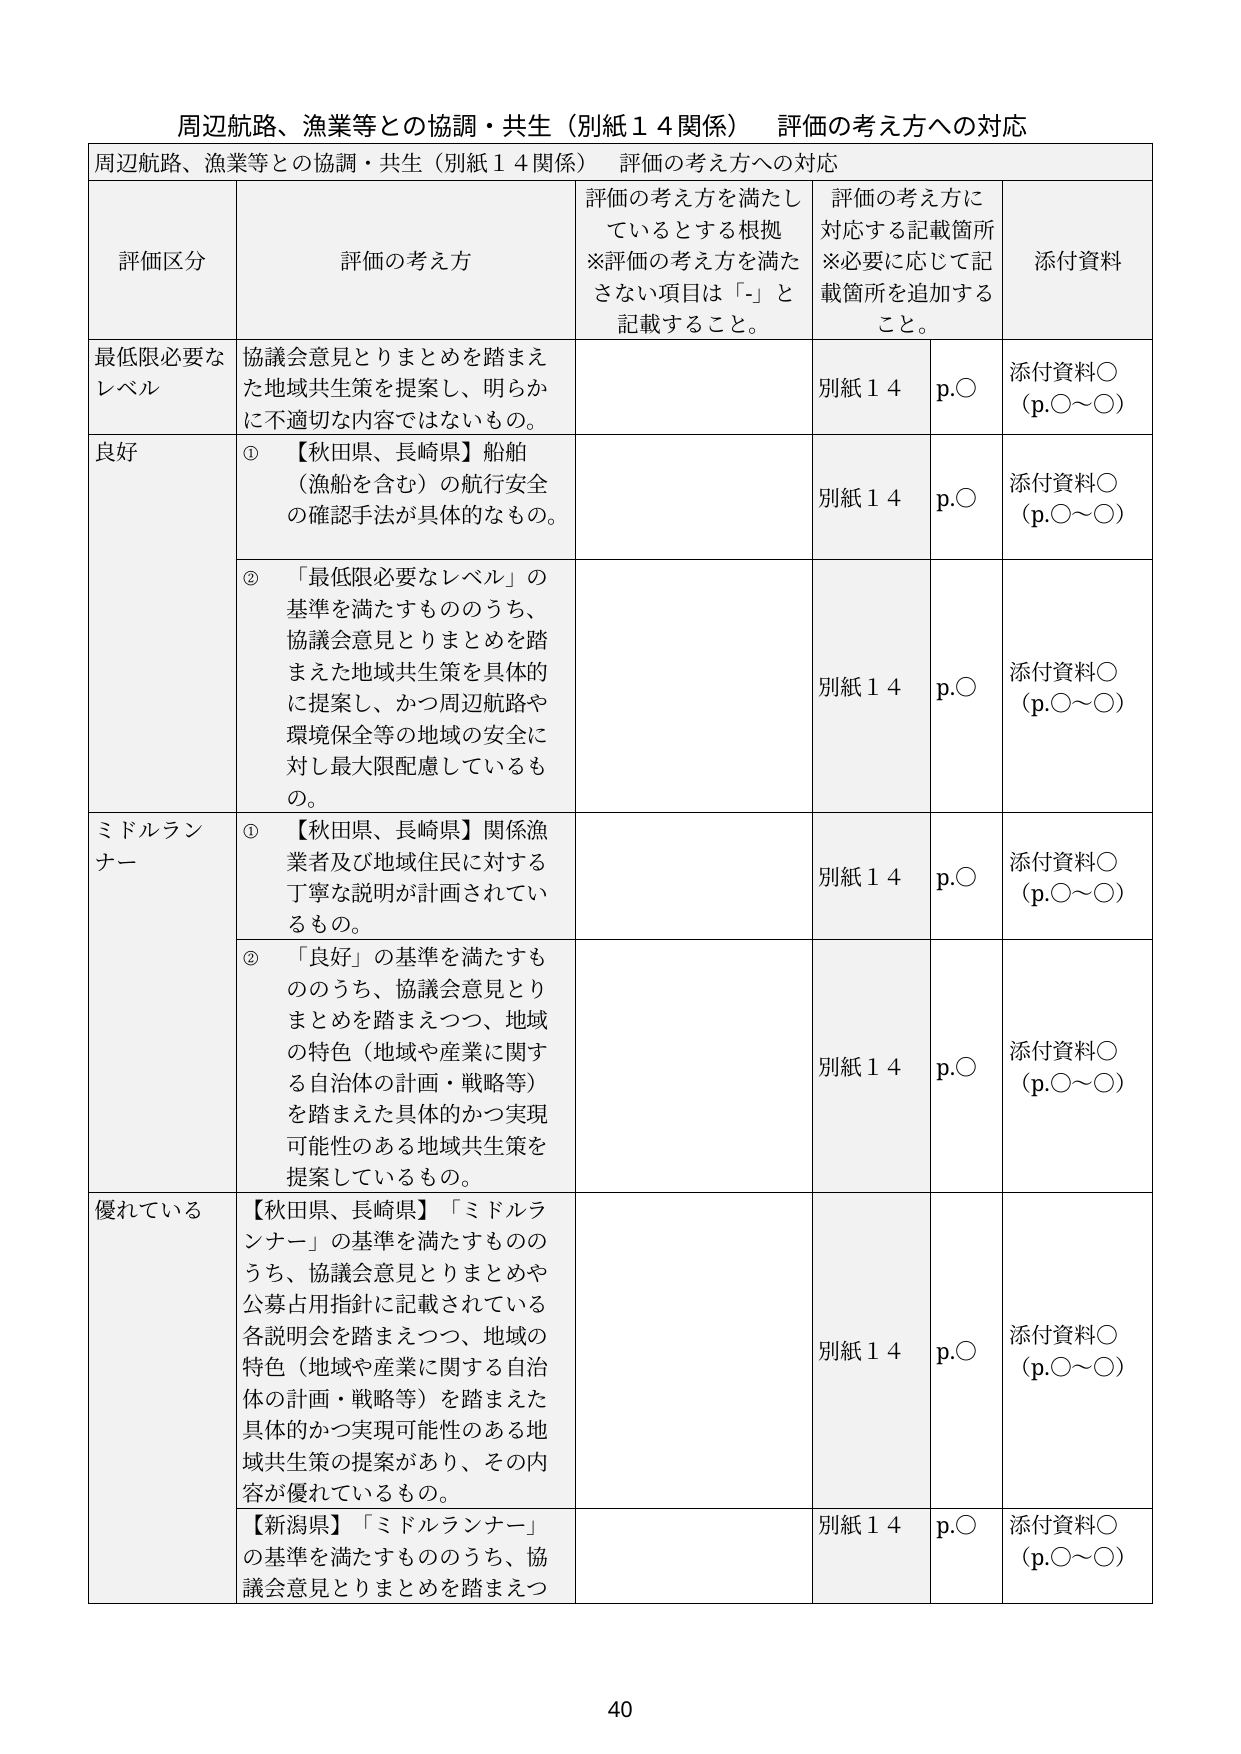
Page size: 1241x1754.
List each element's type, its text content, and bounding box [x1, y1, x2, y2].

table_cell p.〇 [931, 813, 1002, 939]
table_cell 【秋田県、長崎県】船舶（漁船を含む）の航行安全の確認手法が具体的なもの。 [237, 435, 575, 559]
table_cell 添付資料〇 （p.〇～〇） [1003, 813, 1152, 939]
table_cell [576, 1509, 812, 1603]
table_cell p.〇 [931, 560, 1002, 812]
table_cell 評価の考え方を満たしているとする根拠 ※評価の考え方を満たさない項目は「-」と記載すること。 [576, 181, 812, 339]
table_header 周辺航路、漁業等との協調・共生（別紙１４関係） 評価の考え方への対応 [89, 144, 1152, 180]
table_cell [576, 1193, 812, 1508]
table_cell 評価の考え方に 対応する記載箇所 ※必要に応じて記載箇所を追加すること。 [813, 181, 1002, 339]
table_cell 添付資料〇 （p.〇～〇） [1003, 340, 1152, 434]
table_cell 優れている [89, 1193, 236, 1603]
table_cell 良好 [89, 435, 236, 812]
table_cell 別紙１４ [813, 940, 930, 1192]
table_cell 評価区分 [89, 181, 236, 339]
table_cell p.〇 [931, 940, 1002, 1192]
table_cell 「良好」の基準を満たすもののうち、協議会意見とりまとめを踏まえつつ、地域の特色（地域や産業に関する自治体の計画・戦略等）を踏まえた具体的かつ実現可能性のある地域共生策を提案しているもの。 [237, 940, 575, 1192]
table_cell 添付資料 [1003, 181, 1152, 339]
table_cell 添付資料〇 （p.〇～〇） [1003, 1509, 1152, 1603]
table_cell 別紙１４ [813, 1509, 930, 1603]
table_cell 「最低限必要なレベル」の基準を満たすもののうち、協議会意見とりまとめを踏まえた地域共生策を具体的に提案し、かつ周辺航路や環境保全等の地域の安全に対し最大限配慮しているもの。 [237, 560, 575, 812]
table_cell [576, 435, 812, 559]
table_cell 評価の考え方 [237, 181, 575, 339]
table_cell 【秋田県、長崎県】関係漁業者及び地域住民に対する丁寧な説明が計画されているもの。 [237, 813, 575, 939]
table_cell [576, 340, 812, 434]
table_cell 別紙１４ [813, 435, 930, 559]
table_cell 別紙１４ [813, 1193, 930, 1508]
table_cell 添付資料〇 （p.〇～〇） [1003, 940, 1152, 1192]
table_cell 別紙１４ [813, 340, 930, 434]
table_cell 【秋田県、長崎県】「ミドルランナー」の基準を満たすもののうち、協議会意見とりまとめや公募占用指針に記載されている各説明会を踏まえつつ、地域の特色（地域や産業に関する自治体の計画・戦略等）を踏まえた具体的かつ実現可能性のある地域共生策の提案があり、その内容が優れているもの。 [237, 1193, 575, 1508]
table_cell 最低限必要なレベル [89, 340, 236, 434]
table_cell 別紙１４ [813, 560, 930, 812]
table_cell 添付資料〇 （p.〇～〇） [1003, 1193, 1152, 1508]
table_cell [576, 940, 812, 1192]
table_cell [237, 1509, 575, 1603]
table_cell 別紙１４ [813, 813, 930, 939]
table_cell p.〇 [931, 340, 1002, 434]
table_cell 協議会意見とりまとめを踏まえた地域共生策を提案し、明らかに不適切な内容ではないもの。 [237, 340, 575, 434]
table_cell p.〇 [931, 435, 1002, 559]
table_cell [576, 560, 812, 812]
table_cell [576, 813, 812, 939]
table_cell 添付資料〇 （p.〇～〇） [1003, 435, 1152, 559]
text 周辺航路、漁業等との協調・共生（別紙１４関係） 評価の考え方への対応 [177, 106, 1063, 143]
table_cell p.〇 [931, 1193, 1002, 1508]
table_cell 添付資料〇 （p.〇～〇） [1003, 560, 1152, 812]
table_cell ミドルランナー [89, 813, 236, 1192]
table_cell p.〇 [931, 1509, 1002, 1603]
